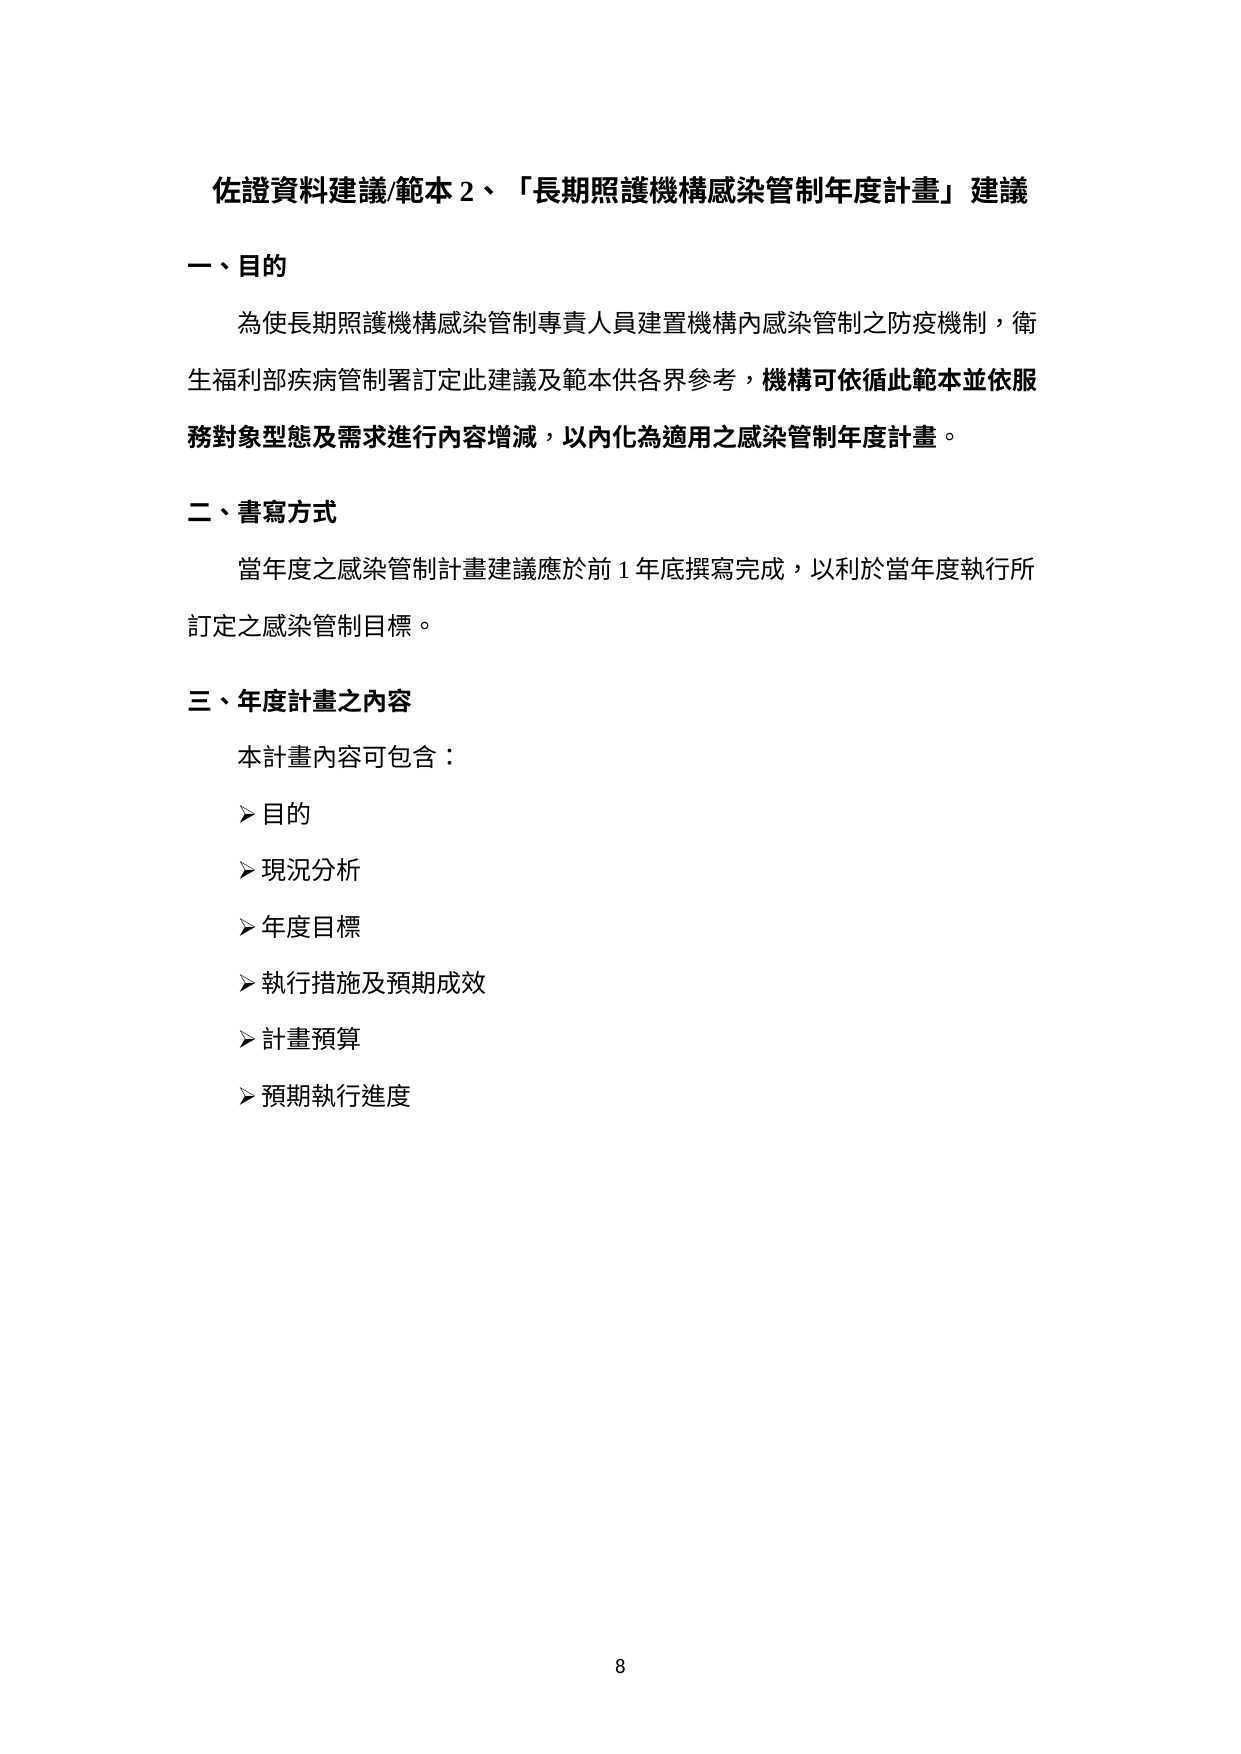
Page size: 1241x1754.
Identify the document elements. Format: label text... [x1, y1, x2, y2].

text 佐證資料建議/範本2、「長期照護機構感染管制年度計畫」建議 [187, 151, 1053, 227]
list 現況分析 [237, 850, 1053, 888]
list 執行措施及預期成效 [237, 962, 1053, 1001]
list 書寫方式 [187, 492, 1053, 530]
list 年度計畫之內容 [187, 681, 1053, 719]
list 目的 [187, 246, 1053, 284]
list 目的 [237, 793, 1053, 832]
list 為使長期照護機構感染管制專責人員建置機構內感染管制之防疫機制，衛生福利部疾病管制署訂定此建議及範本供各界參考，機構可依循此範本並依服務對象型態及需求進行內容增減，以內化為適用之感染管制年度計畫。 [187, 302, 1053, 455]
list 計畫預算 [237, 1019, 1053, 1057]
list 本計畫內容可包含： [238, 737, 1053, 775]
list 預期執行進度 [237, 1075, 1053, 1113]
list 年度目標 [237, 906, 1053, 944]
list 當年度之感染管制計畫建議應於前1年底撰寫完成，以利於當年度執行所訂定之感染管制目標。 [187, 548, 1053, 644]
